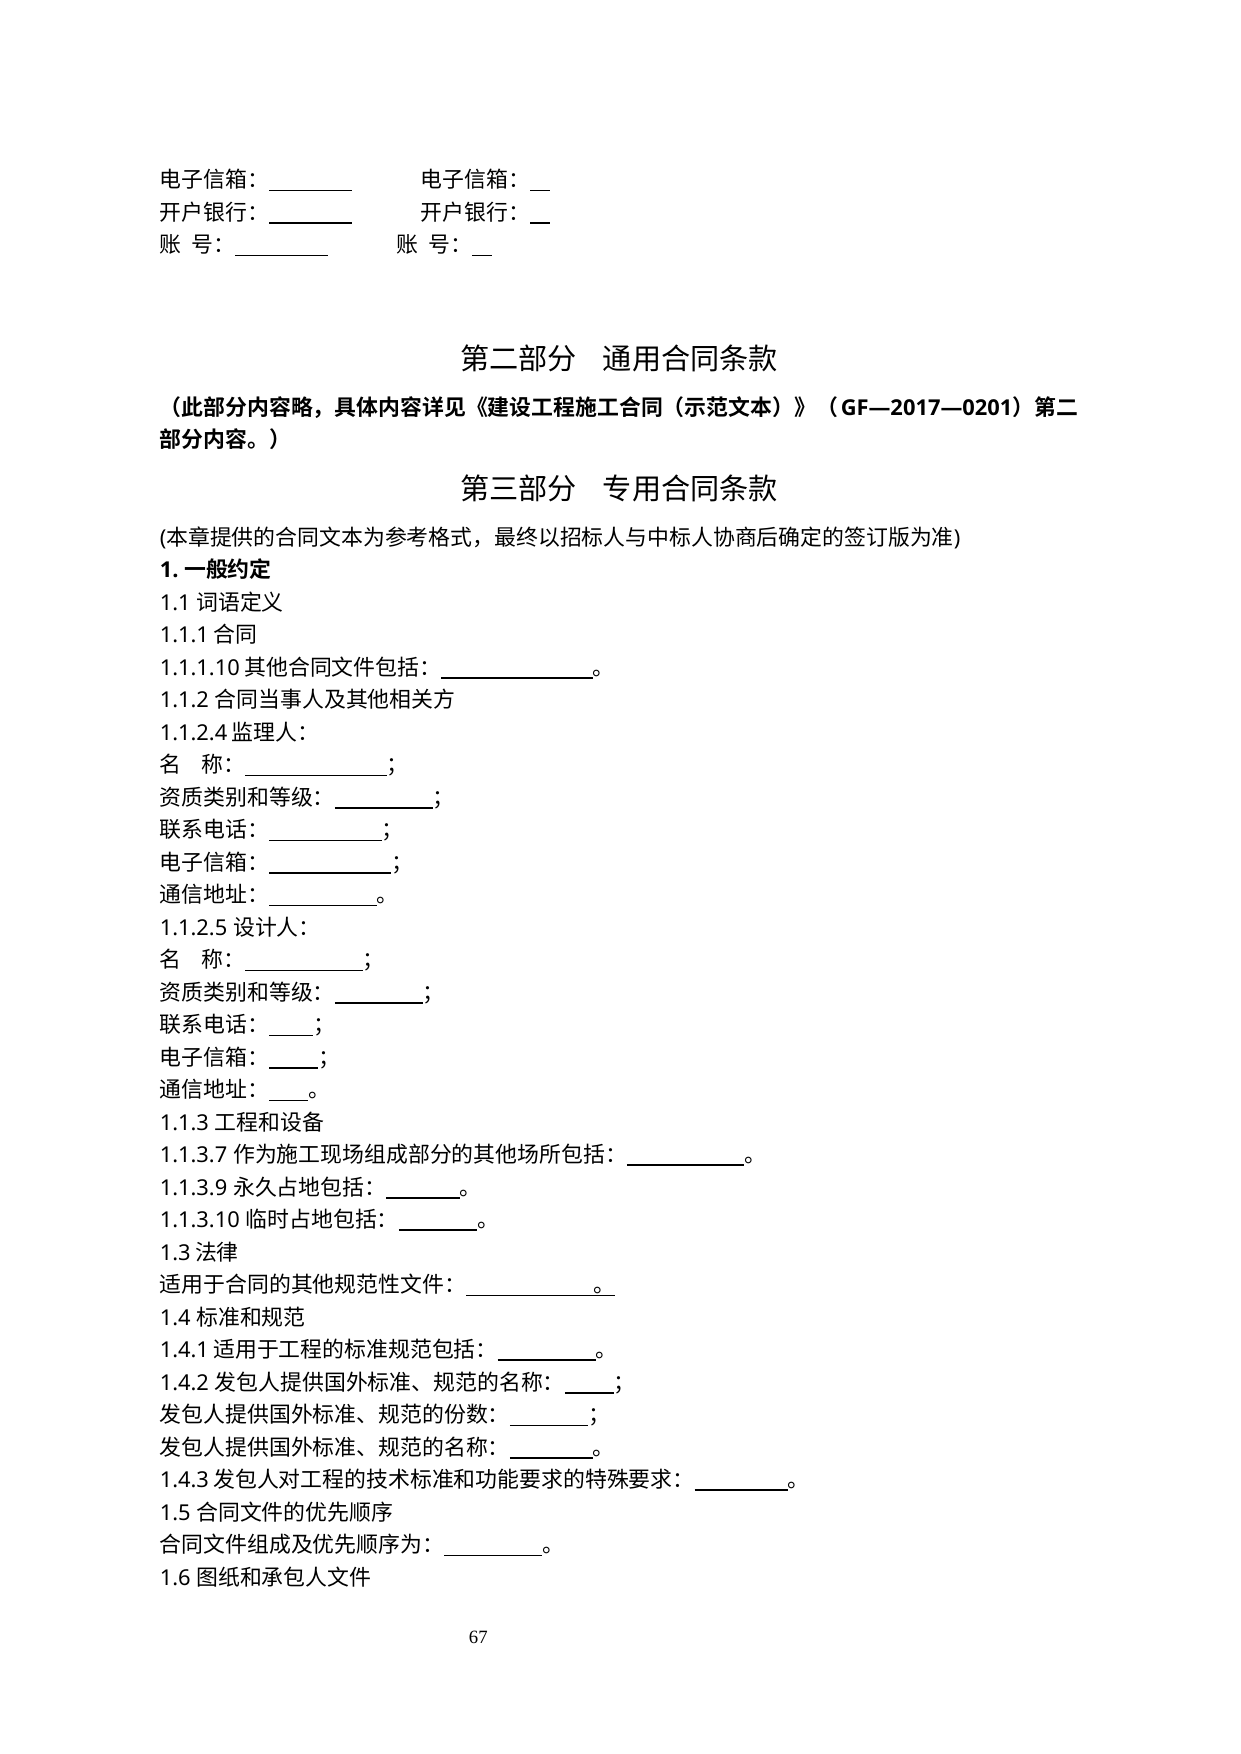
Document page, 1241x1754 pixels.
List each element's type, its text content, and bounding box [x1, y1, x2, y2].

text 开户银行： 开户银行： [159, 194, 1078, 227]
text （此部分内容略，具体内容详见《建设工程施工合同（示范文本）》（GF—2017—0201）第二部分内容。） [159, 389, 1078, 454]
text 1.4.2 发包人提供国外标准、规范的名称： ； [159, 1364, 1078, 1397]
text 1.1.3.9 永久占地包括： 。 [159, 1169, 1078, 1202]
text 电子信箱： ； [159, 1039, 1078, 1072]
text 资质类别和等级： ； [159, 974, 1078, 1007]
text 电子信箱： 电子信箱： [159, 162, 1078, 194]
text 联系电话： ； [159, 812, 1078, 844]
text 发包人提供国外标准、规范的名称： 。 [159, 1429, 1078, 1462]
text 1.1.3 工程和设备 [159, 1104, 1078, 1137]
text 适用于合同的其他规范性文件： 。 [159, 1267, 1078, 1299]
text (本章提供的合同文本为参考格式，最终以招标人与中标人协商后确定的签订版为准) [159, 519, 1078, 552]
text 名 称： ； [159, 942, 1078, 974]
text 1.4.3发包人对工程的技术标准和功能要求的特殊要求： 。 [159, 1462, 1078, 1494]
text 资质类别和等级： ； [159, 779, 1078, 812]
text 名 称： ； [159, 747, 1078, 779]
text 合同文件组成及优先顺序为： 。 [159, 1527, 1078, 1559]
text 电子信箱： ； [159, 844, 1078, 877]
text 1. 一般约定 [159, 552, 1078, 584]
text 通信地址： 。 [159, 877, 1078, 909]
text 1.1.3.10 临时占地包括： 。 [159, 1202, 1078, 1234]
text 1.1.1合同 [159, 617, 1078, 649]
text 1.1.2 合同当事人及其他相关方 [159, 682, 1078, 714]
text 1.5 合同文件的优先顺序 [159, 1494, 1078, 1527]
text 1.3法律 [159, 1234, 1078, 1267]
text 1.4 标准和规范 [159, 1299, 1078, 1332]
text 账 号： 账 号： [159, 227, 1078, 259]
text 1.1.2.4监理人： [159, 714, 1078, 747]
text 发包人提供国外标准、规范的份数： ； [159, 1397, 1078, 1429]
text 联系电话： ； [159, 1007, 1078, 1039]
text 1.1.2.5 设计人： [159, 909, 1078, 942]
text 1.1 词语定义 [159, 584, 1078, 617]
text 第三部分 专用合同条款 [159, 454, 1078, 519]
text 1.6 图纸和承包人文件 [159, 1559, 1078, 1592]
text 第二部分 通用合同条款 [159, 324, 1078, 389]
text 通信地址： 。 [159, 1072, 1078, 1104]
text 1.4.1适用于工程的标准规范包括： 。 [159, 1332, 1078, 1364]
text 1.1.1.10其他合同文件包括： 。 [159, 649, 1078, 682]
text 1.1.3.7 作为施工现场组成部分的其他场所包括： 。 [159, 1137, 1078, 1169]
